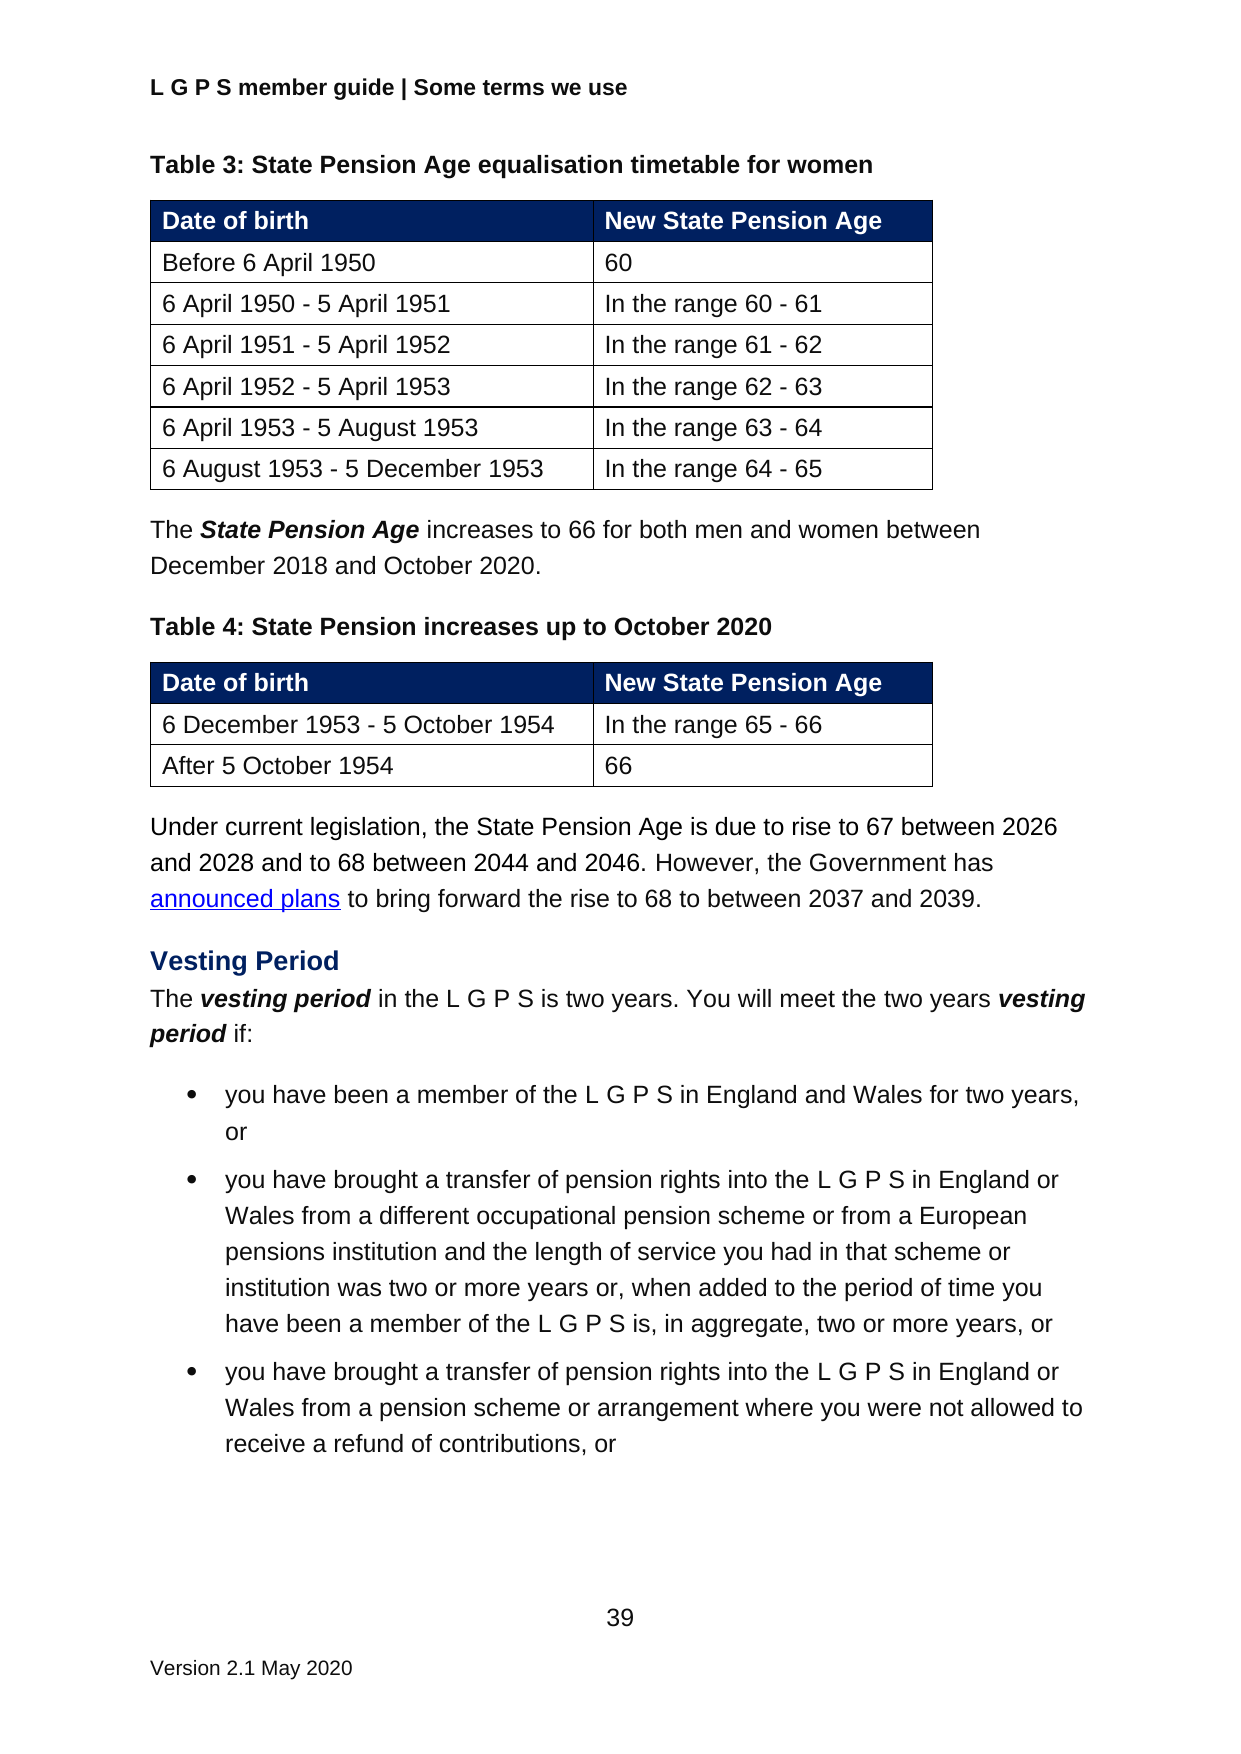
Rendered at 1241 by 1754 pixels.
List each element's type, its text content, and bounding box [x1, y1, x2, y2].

text Under current legislation, the State Pension Age is due to rise to 67 between 2026 and 2028 and to 68 between 2044 and 2046. However, the Government has announced plans to bring forward the rise to 68 to between 2037 and 2039. [150, 812, 1090, 912]
table_cell 6 December 1953 - 5 October 1954 [151, 704, 593, 744]
table_cell In the range 63 - 64 [594, 408, 932, 448]
text Table 3: State Pension Age equalisation timetable for women [150, 150, 1090, 179]
table_header Date of birth [151, 201, 593, 241]
table_cell In the range 60 - 61 [594, 283, 932, 324]
table_cell 6 April 1951 - 5 April 1952 [151, 325, 593, 365]
list you have brought a transfer of pension rights into the L G P S in England or Wales from a different occupational pension scheme or from a European pensions institution and the length of service you had in that scheme or institution was two or more years or, when added to the period of time you have been a member of the L G P S is, in aggregate, two or more years, or [187, 1165, 1090, 1337]
table_cell 6 April 1952 - 5 April 1953 [151, 366, 593, 406]
table_cell 6 April 1950 - 5 April 1951 [151, 283, 593, 324]
table_cell In the range 64 - 65 [594, 449, 932, 489]
table_cell 6 August 1953 - 5 December 1953 [151, 449, 593, 489]
text The State Pension Age increases to 66 for both men and women between December 2018 and October 2020. [150, 515, 1090, 580]
text Table 4: State Pension increases up to October 2020 [150, 612, 1090, 641]
table_cell After 5 October 1954 [151, 745, 593, 786]
subtitle Vesting Period [150, 944, 1090, 976]
table_cell 60 [594, 242, 932, 282]
table_cell In the range 65 - 66 [594, 704, 932, 744]
table_header Date of birth [151, 663, 593, 703]
table_header New State Pension Age [594, 663, 932, 703]
table_cell In the range 62 - 63 [594, 366, 932, 406]
table_cell 66 [594, 745, 932, 786]
table_cell Before 6 April 1950 [151, 242, 593, 282]
table_header New State Pension Age [594, 201, 932, 241]
list you have brought a transfer of pension rights into the L G P S in England or Wales from a pension scheme or arrangement where you were not allowed to receive a refund of contributions, or [187, 1357, 1090, 1458]
table_cell 6 April 1953 - 5 August 1953 [151, 408, 593, 448]
list you have been a member of the L G P S in England and Wales for two years, or [187, 1080, 1090, 1145]
table_cell In the range 61 - 62 [594, 325, 932, 365]
text The vesting period in the L G P S is two years. You will meet the two years vesting period if: [150, 983, 1090, 1048]
